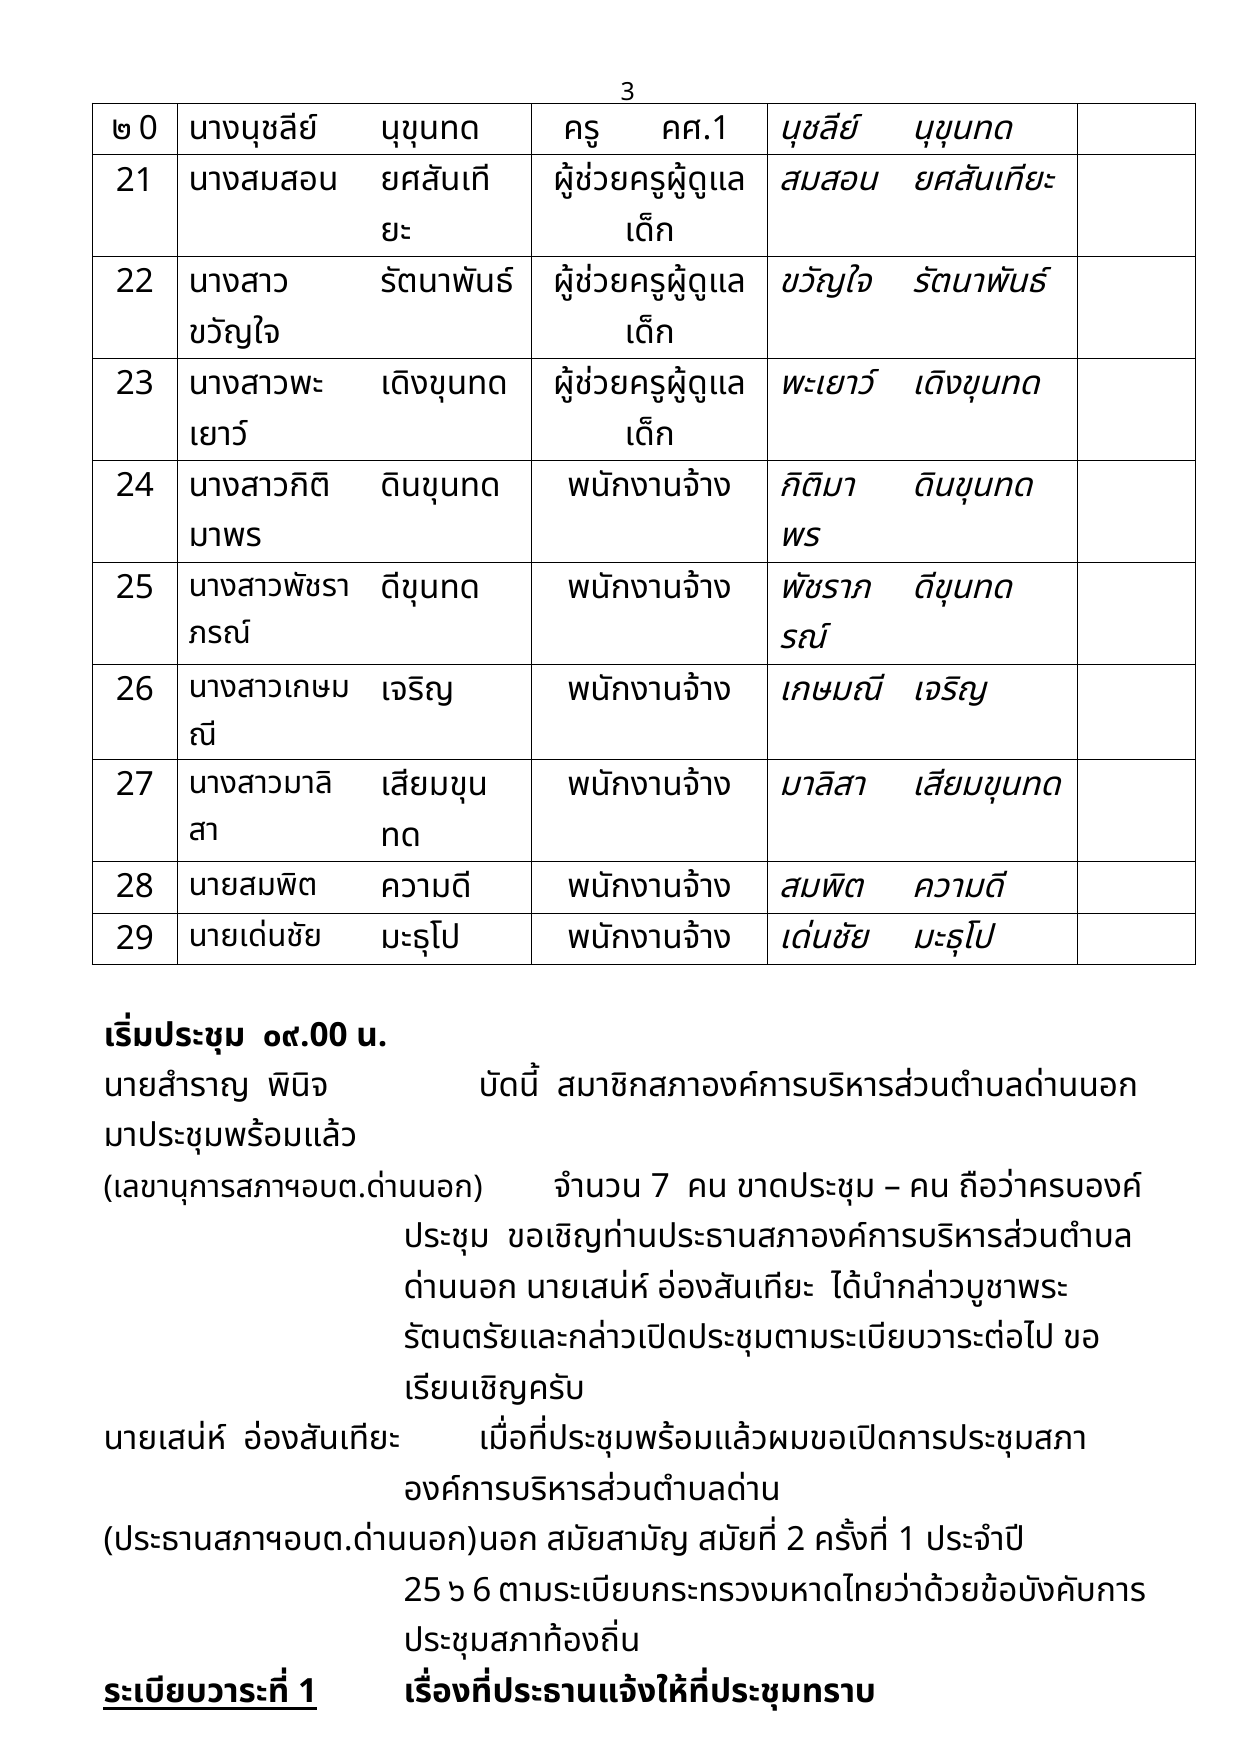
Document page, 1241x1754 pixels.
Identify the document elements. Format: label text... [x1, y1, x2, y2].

table_cell ผู้ช่วยครูผู้ดูแลเด็ก [532, 155, 767, 256]
table_cell รัตนาพันธ์ [900, 257, 1077, 358]
table_cell นุขุนทด [900, 104, 1077, 154]
table_cell เสียมขุนทด [369, 760, 531, 861]
table_cell พนักงานจ้าง [532, 760, 767, 861]
table_cell [1078, 257, 1195, 358]
table_cell ขวัญใจ [768, 257, 900, 358]
table_cell พนักงานจ้าง [532, 563, 767, 664]
table_cell [1078, 862, 1195, 912]
table_cell นางสาวขวัญใจ [178, 257, 369, 358]
table_cell [1078, 665, 1195, 759]
table_cell [1078, 155, 1195, 256]
table_cell [1078, 359, 1195, 460]
table_cell ผู้ช่วยครูผู้ดูแลเด็ก [532, 257, 767, 358]
table_cell 25 [93, 563, 177, 664]
text นายสำราญ พินิจ บัดนี้ สมาชิกสภาองค์การบริหารส่วนตำบลด่านนอก มาประชุมพร้อมแล้ว [103, 1061, 1152, 1162]
table_cell นางสาวมาลิสา [178, 760, 369, 861]
table_cell สมพิต [768, 862, 900, 912]
table_cell ความดี [369, 862, 531, 912]
table_cell นางสาวเกษมณี [178, 665, 369, 759]
table_cell นางสมสอน [178, 155, 369, 256]
table_cell เดิงขุนทด [900, 359, 1077, 460]
text ระเบียบวาระที่ 1 เรื่องที่ประธานแจ้งให้ที่ประชุมทราบ [103, 1667, 1152, 1717]
table_cell ความดี [900, 862, 1077, 912]
table_cell ครู คศ.1 [532, 104, 767, 154]
table_cell เจริญ [900, 665, 1077, 759]
text เริ่มประชุม ๐๙.00 น. [103, 1010, 1152, 1061]
table_cell นางสาวกิติมาพร [178, 461, 369, 562]
table_cell นางนุชลีย์ [178, 104, 369, 154]
text (เลขานุการสภาฯอบต.ด่านนอก) จำนวน 7 คน ขาดประชุม – คน ถือว่าครบองค์ประชุม ขอเชิญท่านประธานสภาองค์การบริหารส่วนตำบลด่านนอก นายเสน่ห์ อ่องสันเทียะ ได้นำกล่าวบูชาพระรัตนตรัยและกล่าวเปิดประชุมตามระเบียบวาระต่อไป ขอเรียนเชิญครับ [103, 1162, 1152, 1414]
table_cell สมสอน [768, 155, 900, 256]
table_cell 24 [93, 461, 177, 562]
table_cell นางสาวพะเยาว์ [178, 359, 369, 460]
table_cell รัตนาพันธ์ [369, 257, 531, 358]
table_cell ดีขุนทด [369, 563, 531, 664]
table_cell พนักงานจ้าง [532, 665, 767, 759]
table_cell ๒0 [93, 104, 177, 154]
table_cell 23 [93, 359, 177, 460]
table_cell [1078, 461, 1195, 562]
table_cell ผู้ช่วยครูผู้ดูแลเด็ก [532, 359, 767, 460]
table_cell นายเด่นชัย [178, 914, 369, 964]
table_cell ดินขุนทด [900, 461, 1077, 562]
table_cell มะธุโป [900, 914, 1077, 964]
table_cell นางสาวพัชราภรณ์ [178, 563, 369, 664]
table_cell เสียมขุนทด [900, 760, 1077, 861]
table_cell พัชราภรณ์ [768, 563, 900, 664]
table_cell ยศสันเทียะ [900, 155, 1077, 256]
table_cell พะเยาว์ [768, 359, 900, 460]
table_cell ดีขุนทด [900, 563, 1077, 664]
table_cell [1078, 914, 1195, 964]
text (ประธานสภาฯอบต.ด่านนอก) นอก สมัยสามัญ สมัยที่ 2 ครั้งที่ 1 ประจำปี 25๖6ตามระเบียบกระทรวงมหาดไทยว่าด้วยข้อบังคับการประชุมสภาท้องถิ่น [103, 1515, 1152, 1667]
table_cell [1078, 563, 1195, 664]
table_cell กิติมาพร [768, 461, 900, 562]
table_cell พนักงานจ้าง [532, 862, 767, 912]
table_cell นุขุนทด [369, 104, 531, 154]
table_cell 22 [93, 257, 177, 358]
text นายเสน่ห์ อ่องสันเทียะ เมื่อที่ประชุมพร้อมแล้วผมขอเปิดการประชุมสภาองค์การบริหารส่วนตำบลด่าน [103, 1414, 1152, 1515]
table_cell เกษมณี [768, 665, 900, 759]
table_cell มาลิสา [768, 760, 900, 861]
table_cell 26 [93, 665, 177, 759]
table_cell 28 [93, 862, 177, 912]
table_cell พนักงานจ้าง [532, 914, 767, 964]
table_cell เด่นชัย [768, 914, 900, 964]
table_cell 27 [93, 760, 177, 861]
table_cell เดิงขุนทด [369, 359, 531, 460]
table_cell พนักงานจ้าง [532, 461, 767, 562]
table_cell เจริญ [369, 665, 531, 759]
table_cell 29 [93, 914, 177, 964]
table_cell นายสมพิต [178, 862, 369, 912]
table_cell [1078, 104, 1195, 154]
table_cell ดินขุนทด [369, 461, 531, 562]
table_cell [1078, 760, 1195, 861]
table_cell ยศสันเทียะ [369, 155, 531, 256]
table_cell มะธุโป [369, 914, 531, 964]
table_cell 21 [93, 155, 177, 256]
table_cell นุชลีย์ [768, 104, 900, 154]
